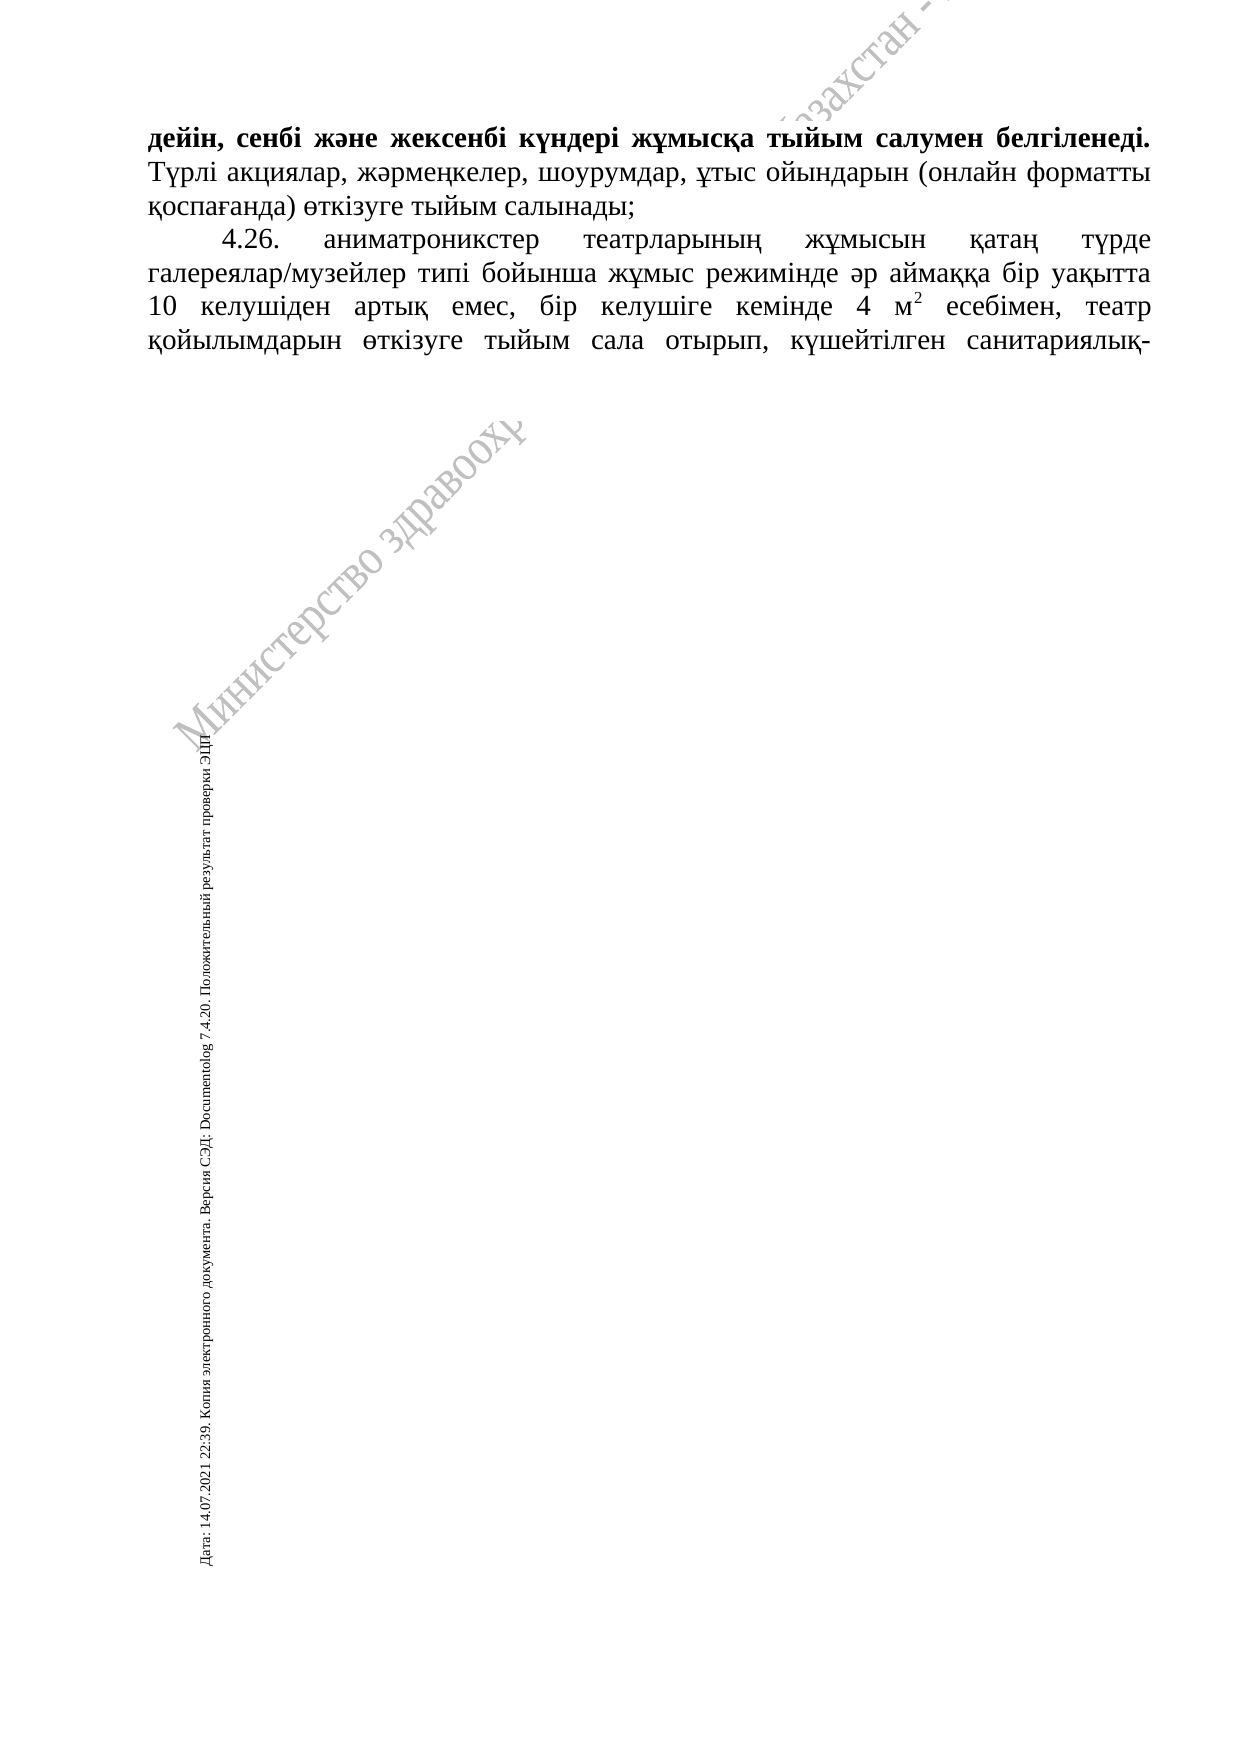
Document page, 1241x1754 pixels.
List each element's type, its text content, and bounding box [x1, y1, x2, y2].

text 4.26. аниматроникстер театрларының жұмысын қатаң түрде галереялар/музейлер типі бойынша жұмыс режимінде әр аймаққа бір уақытта 10 келушіден артық емес, бір келушіге кемінде 4 м2 есебімен, театр қойылымдарын өткізуге тыйым сала отырып, күшейтілген санитариялық-эпидемияға қарсы, санитариялық-профилактикалық іс-шараларды сақтаумен, жұмыс кестесін жұмыс күндері сағат 10:00-нан 17:00-ге дейін, сенбі және жексенбі күндері жұмыстарына тыйым салумен белгілей отырып ұйымдастыру; [148, 221, 1152, 420]
text 4.25. сауда-ойын-сауық орталықтарының, сауда үйлерінің, сауда орталықтарының жұмысын бір келушіге 4 м2 есебінен толымдылықты сақтаған кезде, күшейтілген санитариялық-эпидемияға қарсы, санитариялық-профилактикалық іс-шараларды сақтаумен, бұл нысандардағы COVID-19-ға қарсы жаппай вакцинациялауға арналған пункттердің орналасуына қарамастан жұмыс күндері сағат 10.00-нан 17.00-ге дейін, сенбі және жексенбі күндері жұмысқа тыйым салумен (азық-түлік өнімдері мен бірінші кезекте қажетті заттарды сататын дәріханаларды, шағын маркеттерді, супермаркеттер мен гипермаркеттерді, COVID-19-ға қарсы жаппай вакцинациялауға арналған пункттерді, осы Қаулымен орналасқан жеріне қарамастан қызметі рұқсат етілген объектілерді). Бұл ретте, «Ashyq» жобасына қатысатын объектілерді қоспағанда, көрсетілген объектілерде және олардың аумақтарында орналасқан аттракциондардың, ойын алаңдарының, мұзды және роликті сырғанақтардың, ойын орталықтарының жұмысына қатаң тыйым салынады. «Ashyq» жобасына қатысатын фудкорттарды қоспағанда, фудкорттардың жұмысы жұмыс және демалыс күндері сағат 10.00-нан 17.00-ге дейін тек тамақты жеткізуге және шығаруға рұқсат етіледі. «Ashyq» жобасына қатысатын фудкорттардың жұмыс кестесі жұмыс күндері сағат 10.00-нан 20.00-ға дейін, сенбі және жексенбі күндері жұмысқа тыйым салумен белгіленеді. Түрлі акциялар, жәрмеңкелер, шоурумдар, ұтыс ойындарын (онлайн форматты қоспағанда) өткізуге тыйым салынады; [148, 121, 1152, 221]
